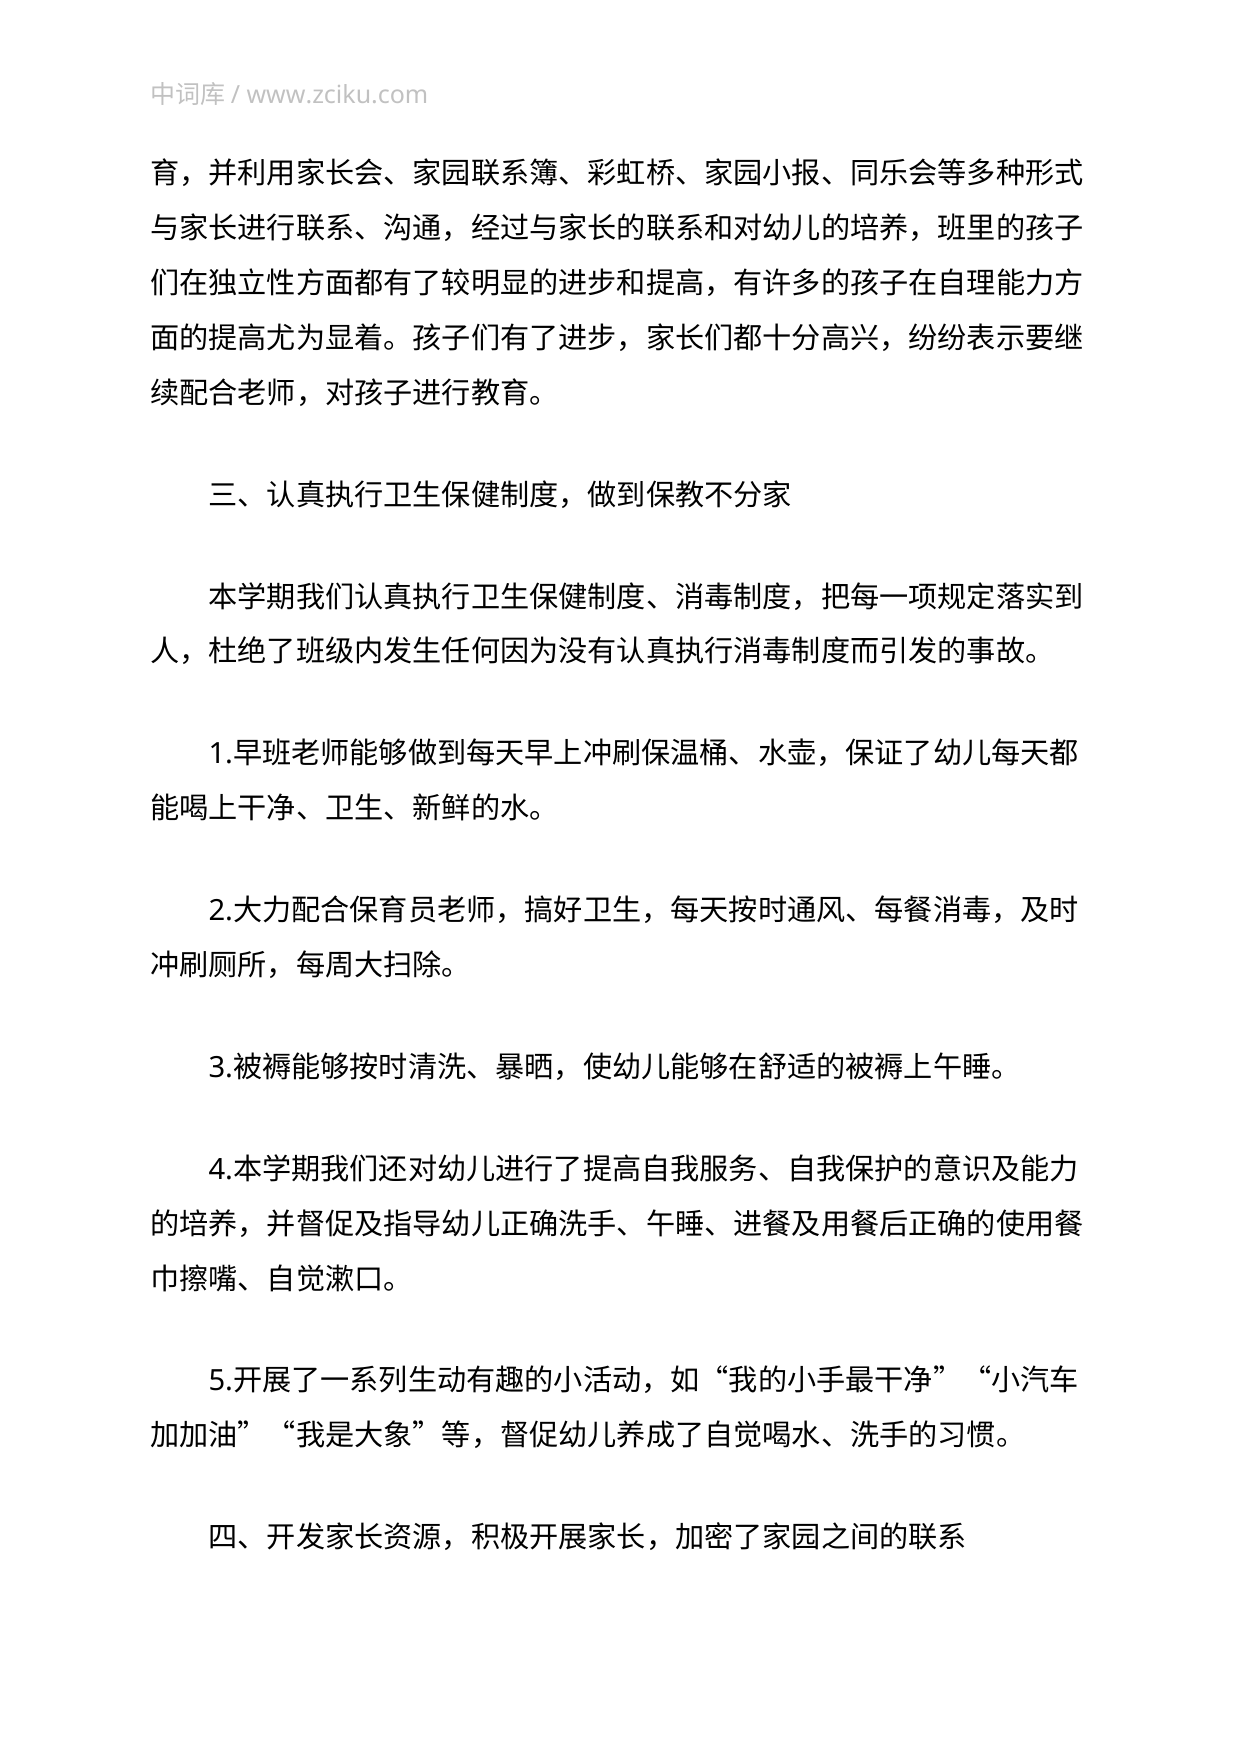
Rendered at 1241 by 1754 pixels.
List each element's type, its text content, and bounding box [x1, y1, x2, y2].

text 1.早班老师能够做到每天早上冲刷保温桶、水壶，保证了幼儿每天都能喝上干净、卫生、新鲜的水。 [150, 730, 1090, 827]
text 本学期我们认真执行卫生保健制度、消毒制度，把每一项规定落实到人，杜绝了班级内发生任何因为没有认真执行消毒制度而引发的事故。 [150, 573, 1090, 670]
text 2.大力配合保育员老师，搞好卫生，每天按时通风、每餐消毒，及时冲刷厕所，每周大扫除。 [150, 887, 1090, 984]
text 3.被褥能够按时清洗、暴晒，使幼儿能够在舒适的被褥上午睡。 [150, 1043, 1090, 1086]
text 四、开发家长资源，积极开展家长，加密了家园之间的联系 [150, 1514, 1090, 1556]
text 三、认真执行卫生保健制度，做到保教不分家 [150, 471, 1090, 514]
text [150, 150, 1090, 412]
text 5.开展了一系列生动有趣的小活动，如“我的小手最干净”“小汽车加加油”“我是大象”等，督促幼儿养成了自觉喝水、洗手的习惯。 [150, 1357, 1090, 1454]
text 4.本学期我们还对幼儿进行了提高自我服务、自我保护的意识及能力的培养，并督促及指导幼儿正确洗手、午睡、进餐及用餐后正确的使用餐巾擦嘴、自觉漱口。 [150, 1145, 1090, 1297]
